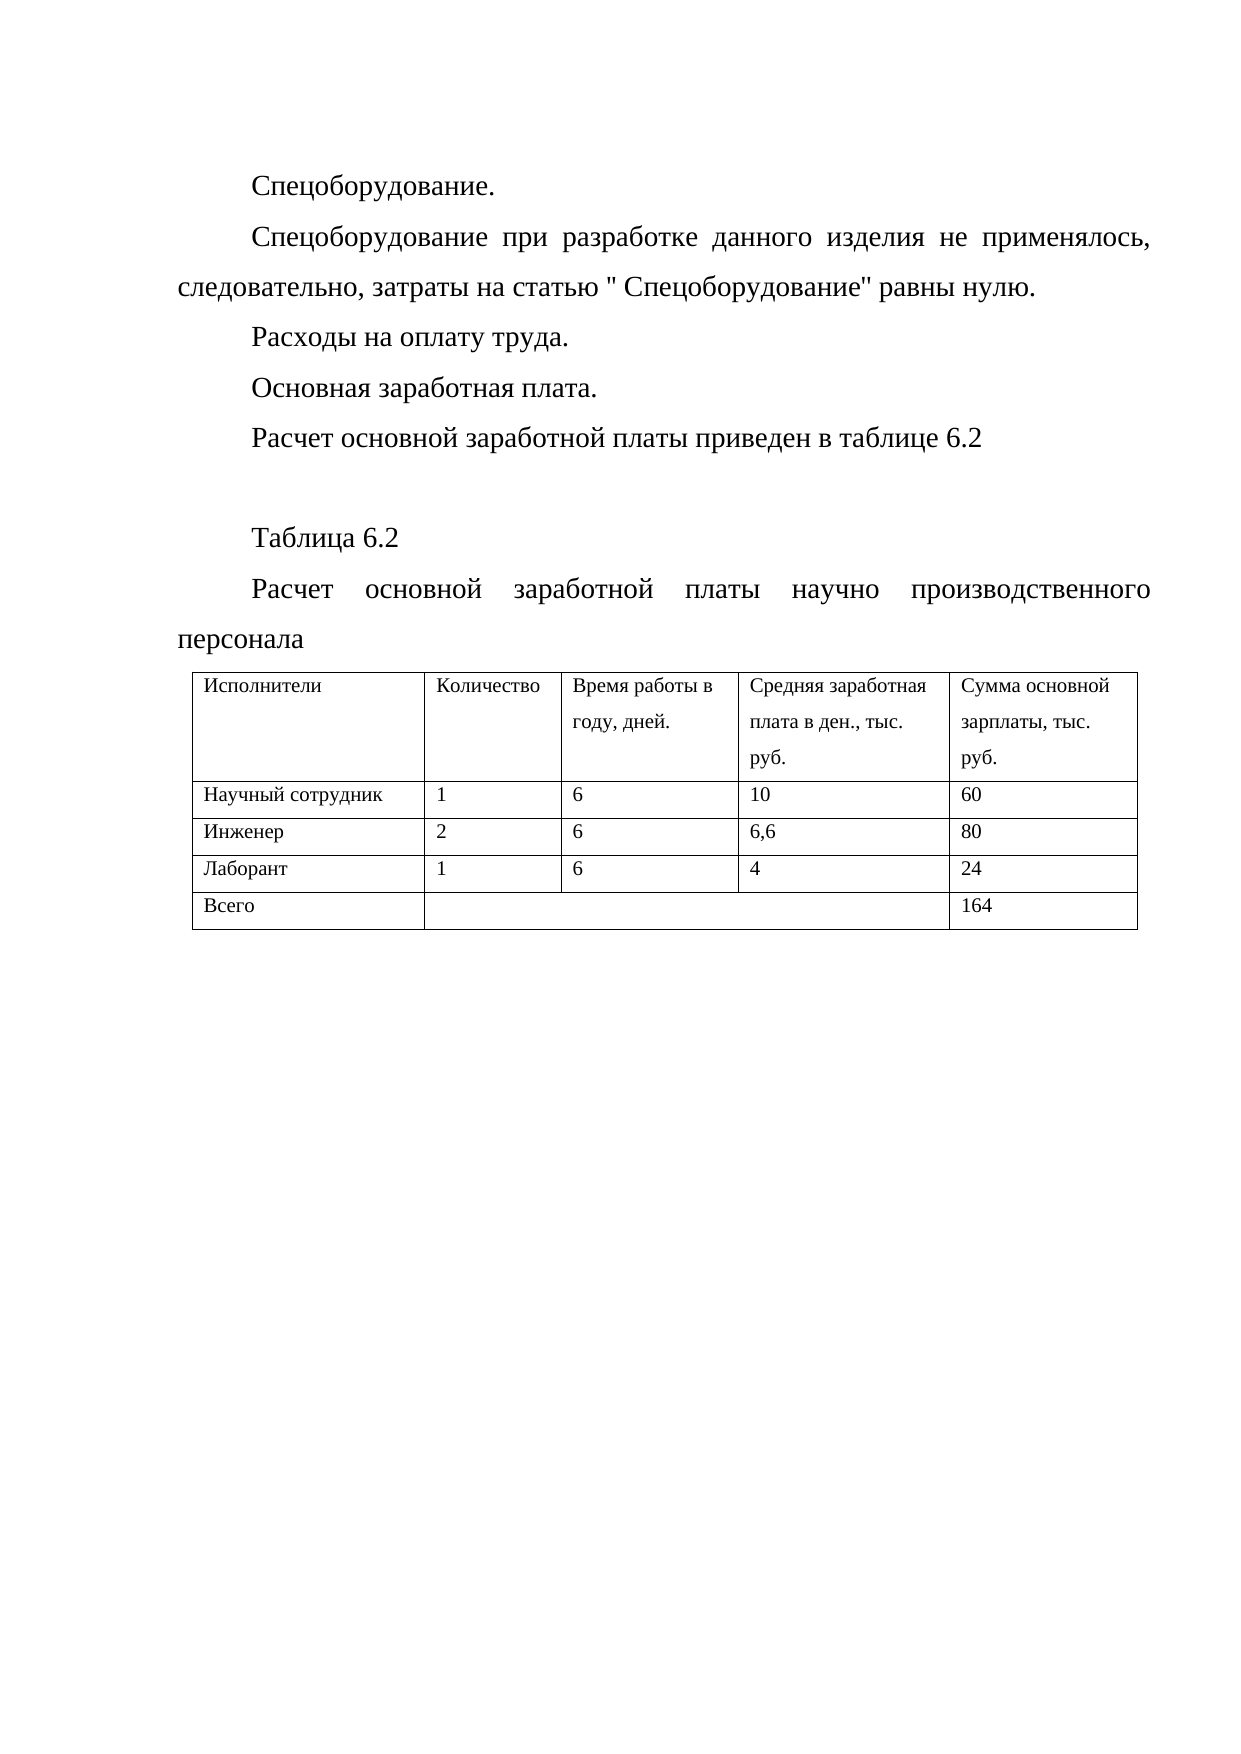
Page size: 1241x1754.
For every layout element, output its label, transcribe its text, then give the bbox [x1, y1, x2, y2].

table_cell [425, 893, 949, 929]
table_cell 4 [739, 856, 949, 892]
table_cell Научный сотрудник [193, 782, 424, 818]
table_cell 1 [425, 782, 561, 818]
table_header Сумма основной зарплаты, тыс. руб. [950, 673, 1137, 781]
table_cell 80 [950, 819, 1137, 855]
text Спецоборудование при разработке данного изделия не применялось, следовательно, затраты на статью '' Спецоборудование'' равны нулю. [177, 219, 1152, 303]
table_cell Всего [193, 893, 424, 929]
table_cell 60 [950, 782, 1137, 818]
text Спецоборудование. [177, 168, 1152, 202]
table_header Исполнители [193, 673, 424, 781]
table_cell 2 [425, 819, 561, 855]
text Расчет основной заработной платы научно производственного персонала [177, 571, 1152, 655]
table_cell 24 [950, 856, 1137, 892]
table_header Время работы в году, дней. [562, 673, 738, 781]
text Расходы на оплату труда. [177, 319, 1152, 353]
table_header Количество [425, 673, 561, 781]
table_cell 6 [562, 819, 738, 855]
table_header Средняя заработная плата в ден., тыс. руб. [739, 673, 949, 781]
table_cell 1 [425, 856, 561, 892]
table_cell 6 [562, 856, 738, 892]
text Основная заработная плата. [177, 370, 1152, 403]
table_cell 164 [950, 893, 1137, 929]
text Расчет основной заработной платы приведен в таблице 6.2 [177, 420, 1152, 453]
table_cell Инженер [193, 819, 424, 855]
table_cell 10 [739, 782, 949, 818]
table_cell 6 [562, 782, 738, 818]
table_cell Лаборант [193, 856, 424, 892]
text Таблица 6.2 [177, 521, 1152, 554]
table_cell 6,6 [739, 819, 949, 855]
